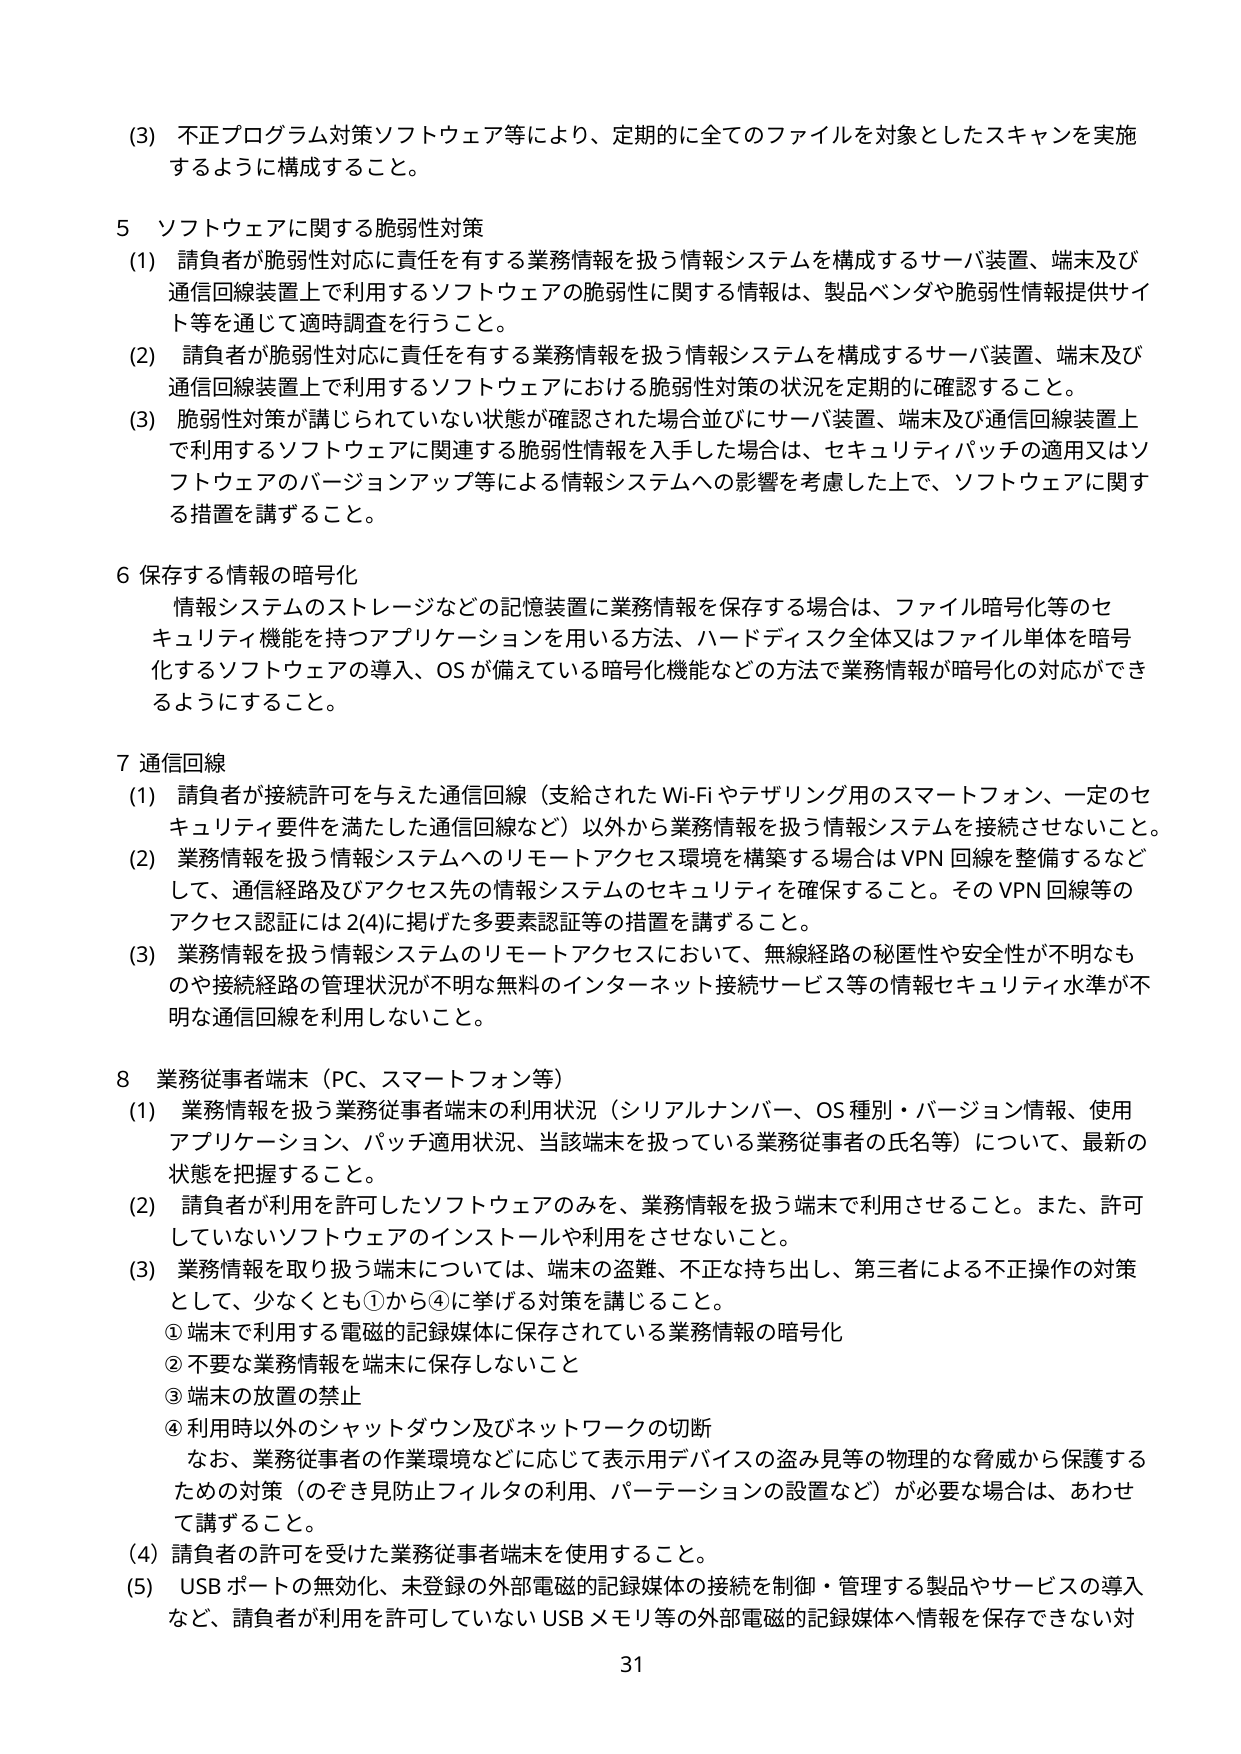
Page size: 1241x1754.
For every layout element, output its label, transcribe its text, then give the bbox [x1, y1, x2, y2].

text なお、業務従事者の作業環境などに応じて表示用デバイスの盗み見等の物理的な脅威から保護するための対策（のぞき見防止フィルタの利用、パーテーションの設置など）が必要な場合は、あわせて講ずること。 [173, 1442, 1153, 1537]
text (2) 請負者が利用を許可したソフトウェアのみを、業務情報を扱う端末で利用させること。また、許可していないソフトウェアのインストールや利用をさせないこと。 [129, 1188, 1153, 1252]
text ①端末で利用する電磁的記録媒体に保存されている業務情報の暗号化 [129, 1315, 1153, 1347]
text ８ 業務従事者端末（PC、スマートフォン等） [112, 1062, 1153, 1093]
text (1) 請負者が脆弱性対応に責任を有する業務情報を扱う情報システムを構成するサーバ装置、端末及び通信回線装置上で利用するソフトウェアの脆弱性に関する情報は、製品ベンダや脆弱性情報提供サイト等を通じて適時調査を行うこと。 [129, 243, 1153, 338]
text (1) 請負者が接続許可を与えた通信回線（支給されたWi-Fiやテザリング用のスマートフォン、一定のセキュリティ要件を満たした通信回線など）以外から業務情報を扱う情報システムを接続させないこと。 [129, 778, 1153, 841]
text ③端末の放置の禁止 [129, 1379, 1153, 1411]
text (3) 業務情報を取り扱う端末については、端末の盗難、不正な持ち出し、第三者による不正操作の対策として、少なくとも①から④に挙げる対策を講じること。 [129, 1252, 1153, 1315]
text ６ 保存する情報の暗号化 [112, 558, 1153, 590]
text ５ ソフトウェアに関する脆弱性対策 [112, 211, 1153, 243]
text 情報システムのストレージなどの記憶装置に業務情報を保存する場合は、ファイル暗号化等のセキュリティ機能を持つアプリケーションを用いる方法、ハードディスク全体又はファイル単体を暗号化するソフトウェアの導入、OS が備えている暗号化機能などの方法で業務情報が暗号化の対応ができるようにすること。 [151, 590, 1153, 717]
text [127, 1569, 1153, 1633]
text (3) 業務情報を扱う情報システムのリモートアクセスにおいて、無線経路の秘匿性や安全性が不明なものや接続経路の管理状況が不明な無料のインターネット接続サービス等の情報セキュリティ水準が不明な通信回線を利用しないこと。 [129, 937, 1153, 1032]
text (2) 請負者が脆弱性対応に責任を有する業務情報を扱う情報システムを構成するサーバ装置、端末及び通信回線装置上で利用するソフトウェアにおける脆弱性対策の状況を定期的に確認すること。 [129, 338, 1153, 402]
text (2) 業務情報を扱う情報システムへのリモートアクセス環境を構築する場合はVPN 回線を整備するなどして、通信経路及びアクセス先の情報システムのセキュリティを確保すること。そのVPN回線等のアクセス認証には2(4)に掲げた多要素認証等の措置を講ずること。 [129, 841, 1153, 937]
text （4）請負者の許可を受けた業務従事者端末を使用すること。 [115, 1537, 1153, 1569]
text ④利用時以外のシャットダウン及びネットワークの切断 [129, 1411, 1153, 1442]
text ②不要な業務情報を端末に保存しないこと [129, 1347, 1153, 1379]
text ７ 通信回線 [112, 746, 1153, 778]
text (1) 業務情報を扱う業務従事者端末の利用状況（シリアルナンバー、OS種別・バージョン情報、使用アプリケーション、パッチ適用状況、当該端末を扱っている業務従事者の氏名等）について、最新の状態を把握すること。 [129, 1093, 1153, 1188]
text (3) 脆弱性対策が講じられていない状態が確認された場合並びにサーバ装置、端末及び通信回線装置上で利用するソフトウェアに関連する脆弱性情報を入手した場合は、セキュリティパッチの適用又はソフトウェアのバージョンアップ等による情報システムへの影響を考慮した上で、ソフトウェアに関する措置を講ずること。 [129, 402, 1153, 528]
text (3) 不正プログラム対策ソフトウェア等により、定期的に全てのファイルを対象としたスキャンを実施するように構成すること。 [129, 118, 1153, 182]
